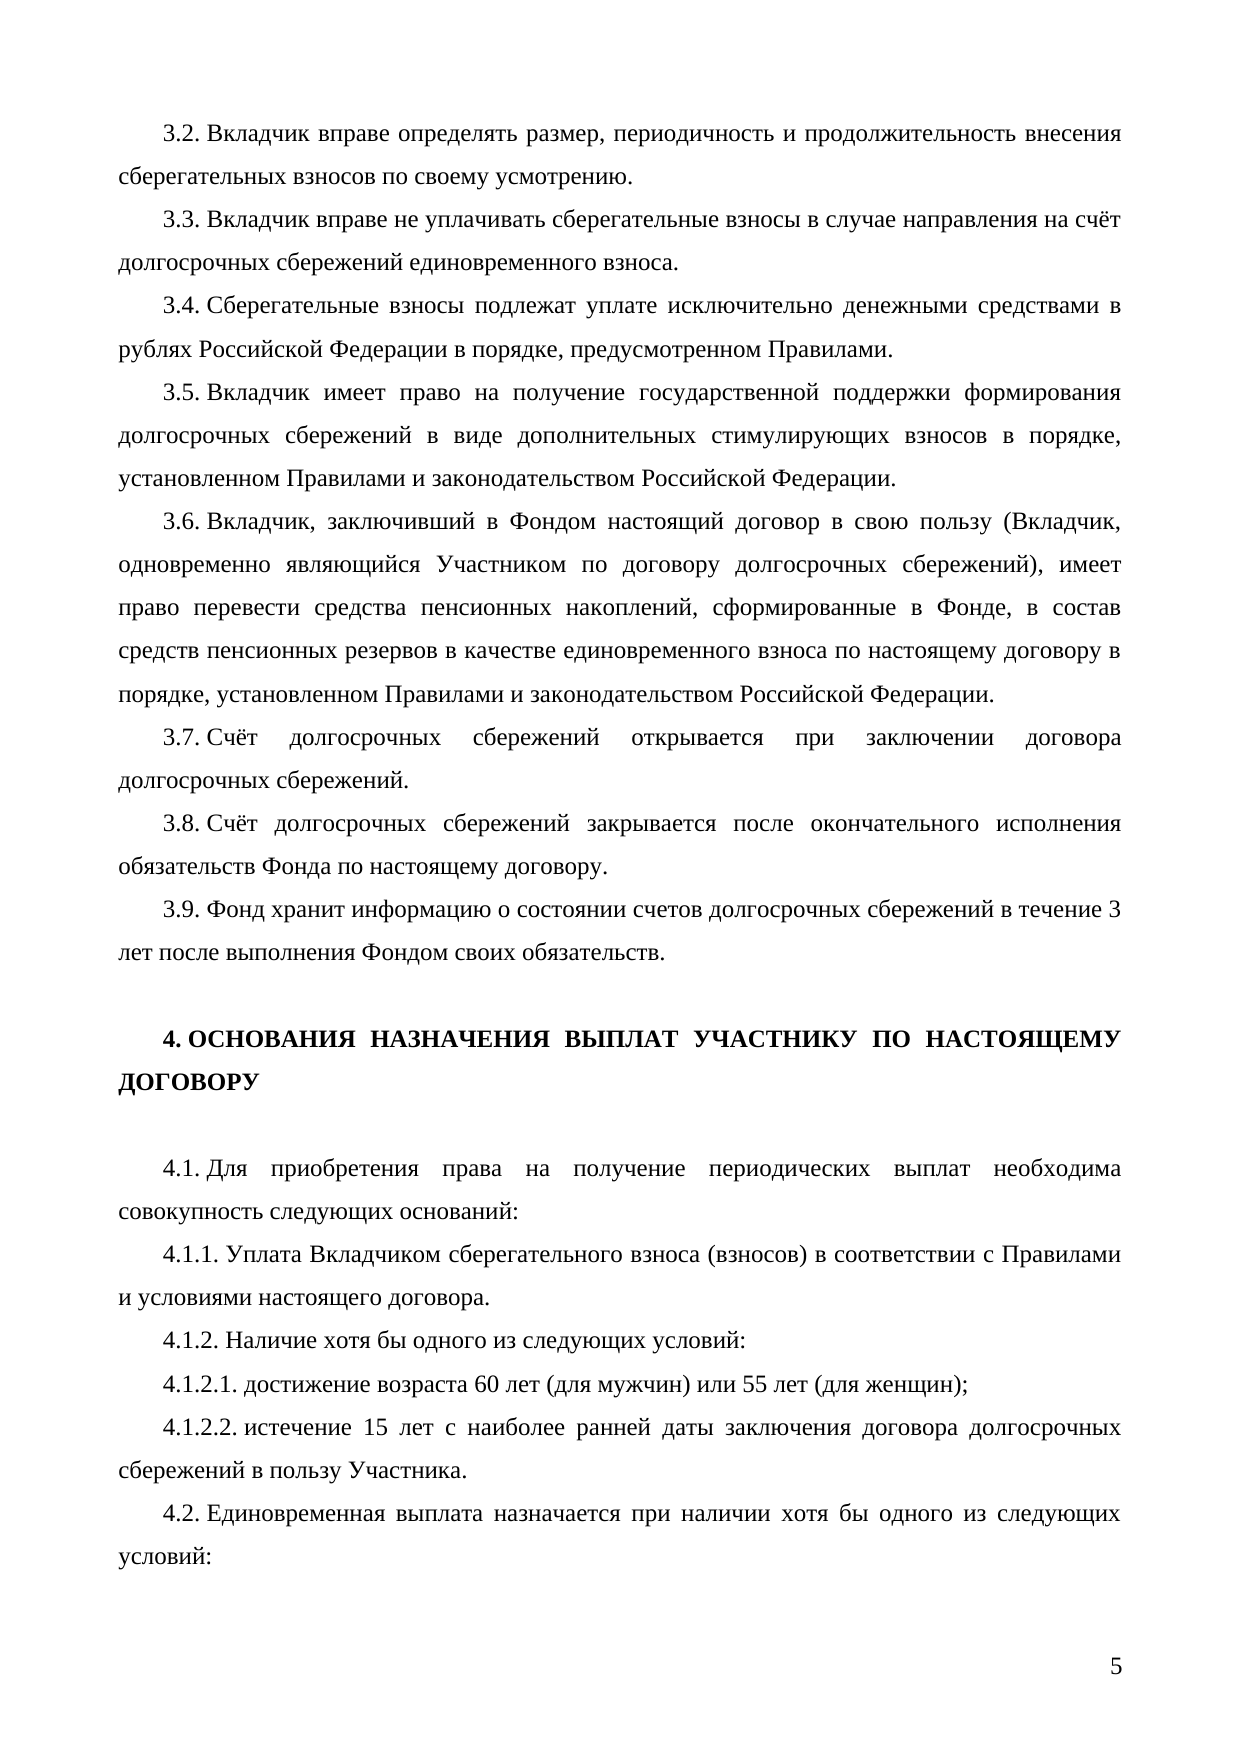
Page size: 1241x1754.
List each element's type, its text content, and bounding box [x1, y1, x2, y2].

list Наличие хотя бы одного из следующих условий: [118, 1326, 1122, 1354]
list Единовременная выплата назначается при наличии хотя бы одного из следующих условий: [118, 1498, 1122, 1570]
list Счёт долгосрочных сбережений закрывается после окончательного исполнения обязательств Фонда по настоящему договору. [118, 808, 1122, 880]
list достижение возраста 60 лет (для мужчин) или 55 лет (для женщин); [118, 1369, 1122, 1397]
list Вкладчик, заключивший в Фондом настоящий договор в свою пользу (Вкладчик, одновременно являющийся Участником по договору долгосрочных сбережений), имеет право перевести средства пенсионных накоплений, сформированные в Фонде, в состав средств пенсионных резервов в качестве единовременного взноса по настоящему договору в порядке, установленном Правилами и законодательством Российской Федерации. [118, 506, 1122, 707]
list Для приобретения права на получение периодических выплат необходима совокупность следующих оснований: [118, 1153, 1122, 1225]
list Сберегательные взносы подлежат уплате исключительно денежными средствами в рублях Российской Федерации в порядке, предусмотренном Правилами. [118, 291, 1122, 362]
list ОСНОВАНИЯ НАЗНАЧЕНИЯ ВЫПЛАТ УЧАСТНИКУ ПО НАСТОЯЩЕМУ ДОГОВОРУ [118, 1024, 1122, 1096]
list истечение 15 лет с наиболее ранней даты заключения договора долгосрочных сбережений в пользу Участника. [118, 1412, 1122, 1484]
list Фонд хранит информацию о состоянии счетов долгосрочных сбережений в течение 3 лет после выполнения Фондом своих обязательств. [118, 894, 1122, 966]
list Вкладчик вправе не уплачивать сберегательные взносы в случае направления на счёт долгосрочных сбережений единовременного взноса. [118, 204, 1122, 276]
list Вкладчик имеет право на получение государственной поддержки формирования долгосрочных сбережений в виде дополнительных стимулирующих взносов в порядке, установленном Правилами и законодательством Российской Федерации. [118, 377, 1122, 492]
list Счёт долгосрочных сбережений открывается при заключении договора долгосрочных сбережений. [118, 722, 1122, 794]
list Вкладчик вправе определять размер, периодичность и продолжительность внесения сберегательных взносов по своему усмотрению. [118, 118, 1122, 190]
list Уплата Вкладчиком сберегательного взноса (взносов) в соответствии с Правилами и условиями настоящего договора. [118, 1239, 1122, 1311]
